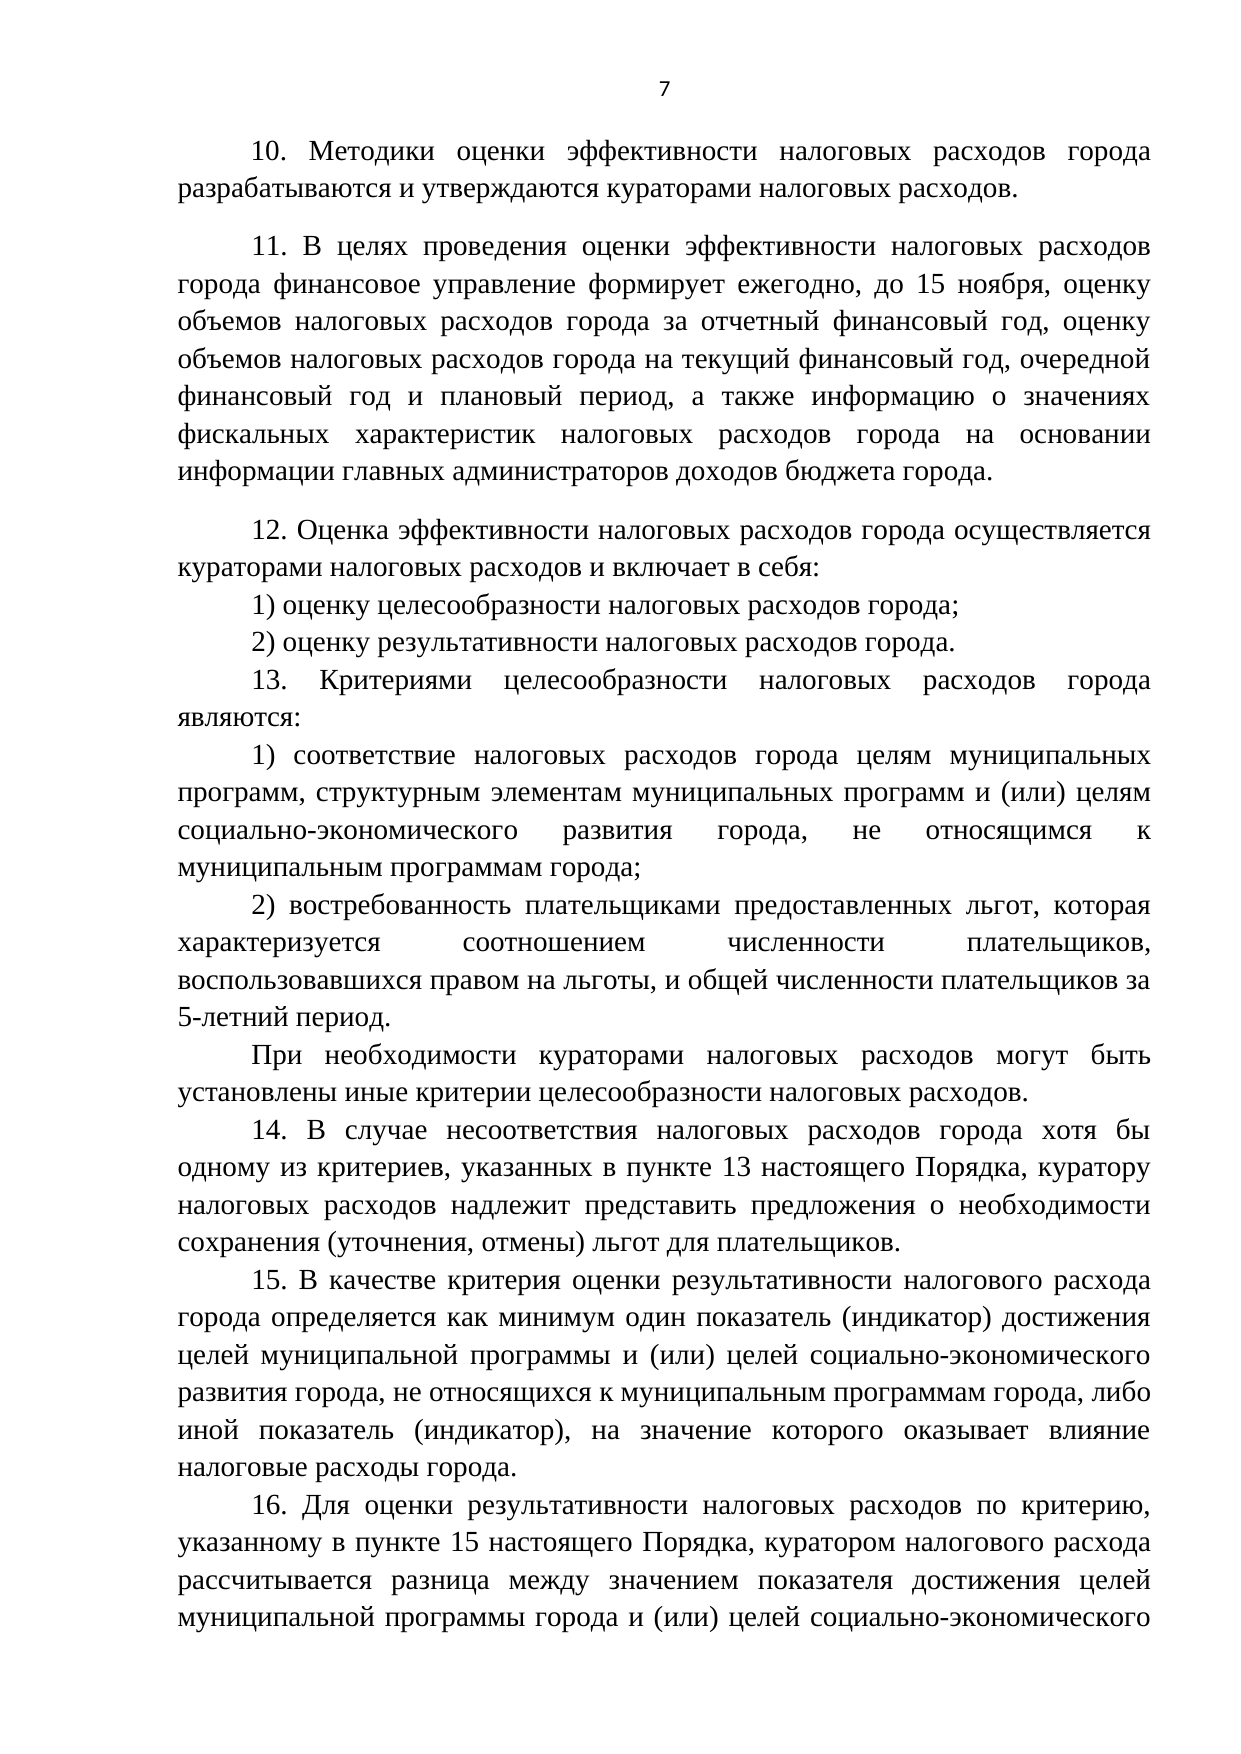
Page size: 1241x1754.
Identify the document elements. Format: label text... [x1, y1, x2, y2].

text 10. Методики оценки эффективности налоговых расходов города разрабатываются и утверждаются кураторами налоговых расходов. [177, 130, 1152, 205]
text 12. Оценка эффективности налоговых расходов города осуществляется кураторами налоговых расходов и включает в себя: [177, 509, 1152, 584]
text 2) оценку результативности налоговых расходов города. [177, 622, 1152, 659]
list 14. В случае несоответствия налоговых расходов города хотя бы одному из критериев, указанных в пункте 13 настоящего Порядка, куратору налоговых расходов надлежит представить предложения о необходимости сохранения (уточнения, отмены) льгот для плательщиков. [177, 1109, 1152, 1259]
text 1) соответствие налоговых расходов города целям муниципальных программ, структурным элементам муниципальных программ и (или) целям социально-экономического развития города, не относящимся к муниципальным программам города; [177, 734, 1152, 884]
text 11. В целях проведения оценки эффективности налоговых расходов города финансовое управление формирует ежегодно, до 15 ноября, оценку объемов налоговых расходов города за отчетный финансовый год, оценку объемов налоговых расходов города на текущий финансовый год, очередной финансовый год и плановый период, а также информацию о значениях фискальных характеристик налоговых расходов города на основании информации главных администраторов доходов бюджета города. [177, 226, 1152, 488]
list 2) востребованность плательщиками предоставленных льгот, которая характеризуется соотношением численности плательщиков, воспользовавшихся правом на льготы, и общей численности плательщиков за 5-летний период. [177, 884, 1152, 1034]
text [177, 1484, 1152, 1634]
text 13. Критериями целесообразности налоговых расходов города являются: [177, 659, 1152, 734]
list При необходимости кураторами налоговых расходов могут быть установлены иные критерии целесообразности налоговых расходов. [177, 1034, 1152, 1109]
list 15. В качестве критерия оценки результативности налогового расхода города определяется как минимум один показатель (индикатор) достижения целей муниципальной программы и (или) целей социально-экономического развития города, не относящихся к муниципальным программам города, либо иной показатель (индикатор), на значение которого оказывает влияние налоговые расходы города. [177, 1259, 1152, 1484]
text 1) оценку целесообразности налоговых расходов города; [177, 584, 1152, 622]
